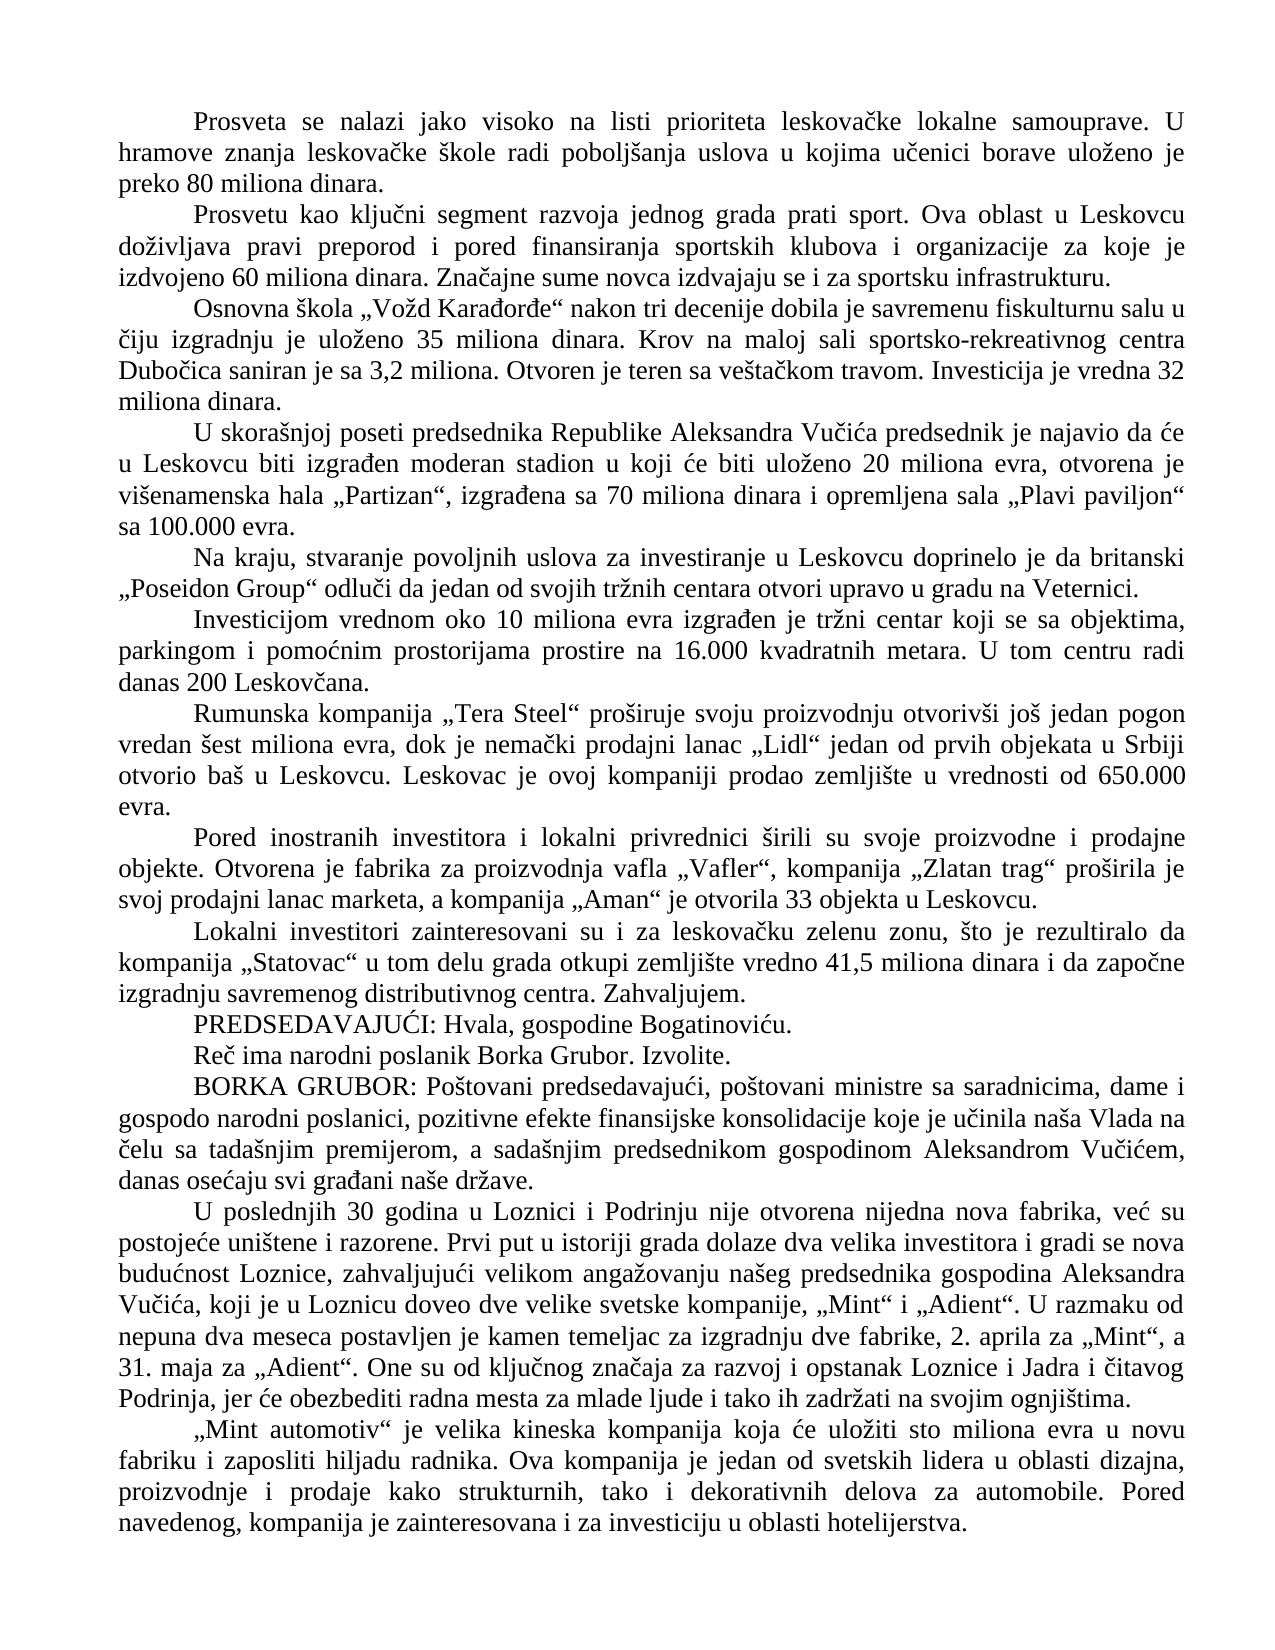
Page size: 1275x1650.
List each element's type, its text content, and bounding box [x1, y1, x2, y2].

text Rumunska kompanija „Tera Steel“ proširuje svoju proizvodnju otvorivši još jedan pogon vredan šest miliona evra, dok je nemački prodajni lanac „Lidl“ jedan od prvih objekata u Srbiji otvorio baš u Leskovcu. Leskovac je ovoj kompaniji prodao zemljište u vrednosti od 650.000 evra. [118, 697, 1186, 821]
text U skorašnjoj poseti predsednika Republike Aleksandra Vučića predsednik je najavio da će u Leskovcu biti izgrađen moderan stadion u koji će biti uloženo 20 miliona evra, otvorena je višenamenska hala „Partizan“, izgrađena sa 70 miliona dinara i opremljena sala „Plavi paviljon“ sa 100.000 evra. [118, 416, 1186, 541]
text Reč ima narodni poslanik Borka Grubor. Izvolite. [118, 1039, 1186, 1071]
text Na kraju, stvaranje povoljnih uslova za investiranje u Leskovcu doprinelo je da britanski „Poseidon Group“ odluči da jedan od svojih tržnih centara otvori upravo u gradu na Veternici. [118, 541, 1186, 603]
text BORKA GRUBOR: Poštovani predsedavajući, poštovani ministre sa saradnicima, dame i gospodo narodni poslanici, pozitivne efekte finansijske konsolidacije koje je učinila naša Vlada na čelu sa tadašnjim premijerom, a sadašnjim predsednikom gospodinom Aleksandrom Vučićem, danas osećaju svi građani naše države. [118, 1071, 1186, 1195]
text „Mint automotiv“ je velika kineska kompanija koja će uložiti sto miliona evra u novu fabriku i zaposliti hiljadu radnika. Ova kompanija je jedan od svetskih lidera u oblasti dizajna, proizvodnje i prodaje kako strukturnih, tako i dekorativnih delova za automobile. Pored navedenog, kompanija je zainteresovana i za investiciju u oblasti hotelijerstva. [118, 1413, 1186, 1538]
text Osnovna škola „Vožd Karađorđe“ nakon tri decenije dobila je savremenu fiskulturnu salu u čiju izgradnju je uloženo 35 miliona dinara. Krov na maloj sali sportsko-rekreativnog centra Dubočica saniran je sa 3,2 miliona. Otvoren je teren sa veštačkom travom. Investicija je vredna 32 miliona dinara. [118, 292, 1186, 416]
text U poslednjih 30 godina u Loznici i Podrinju nije otvorena nijedna nova fabrika, već su postojeće uništene i razorene. Prvi put u istoriji grada dolaze dva velika investitora i gradi se nova budućnost Loznice, zahvaljujući velikom angažovanju našeg predsednika gospodina Aleksandra Vučića, koji je u Loznicu doveo dve velike svetske kompanije, „Mint“ i „Adient“. U razmaku od nepuna dva meseca postavljen je kamen temeljac za izgradnju dve fabrike, 2. aprila za „Mint“, a 31. maja za „Adient“. One su od ključnog značaja za razvoj i opstanak Loznice i Jadra i čitavog Podrinja, jer će obezbediti radna mesta za mlade ljude i tako ih zadržati na svojim ognjištima. [118, 1195, 1186, 1413]
text Investicijom vrednom oko 10 miliona evra izgrađen je tržni centar koji se sa objektima, parkingom i pomoćnim prostorijama prostire na 16.000 kvadratnih metara. U tom centru radi danas 200 Leskovčana. [118, 603, 1186, 697]
text Prosvetu kao ključni segment razvoja jednog grada prati sport. Ova oblast u Leskovcu doživljava pravi preporod i pored finansiranja sportskih klubova i organizacije za koje je izdvojeno 60 miliona dinara. Značajne sume novca izdvajaju se i za sportsku infrastrukturu. [118, 198, 1186, 292]
text Pored inostranih investitora i lokalni privrednici širili su svoje proizvodne i prodajne objekte. Otvorena je fabrika za proizvodnja vafla „Vafler“, kompanija „Zlatan trag“ proširila je svoj prodajni lanac marketa, a kompanija „Aman“ je otvorila 33 objekta u Leskovcu. [118, 821, 1186, 915]
text PREDSEDAVAJUĆI: Hvala, gospodine Bogatinoviću. [118, 1008, 1186, 1039]
text Lokalni investitori zainteresovani su i za leskovačku zelenu zonu, što je rezultiralo da kompanija „Statovac“ u tom delu grada otkupi zemljište vredno 41,5 miliona dinara i da započne izgradnju savremenog distributivnog centra. Zahvaljujem. [118, 915, 1186, 1008]
text Prosveta se nalazi jako visoko na listi prioriteta leskovačke lokalne samouprave. U hramove znanja leskovačke škole radi poboljšanja uslova u kojima učenici borave uloženo je preko 80 miliona dinara. [118, 105, 1186, 198]
